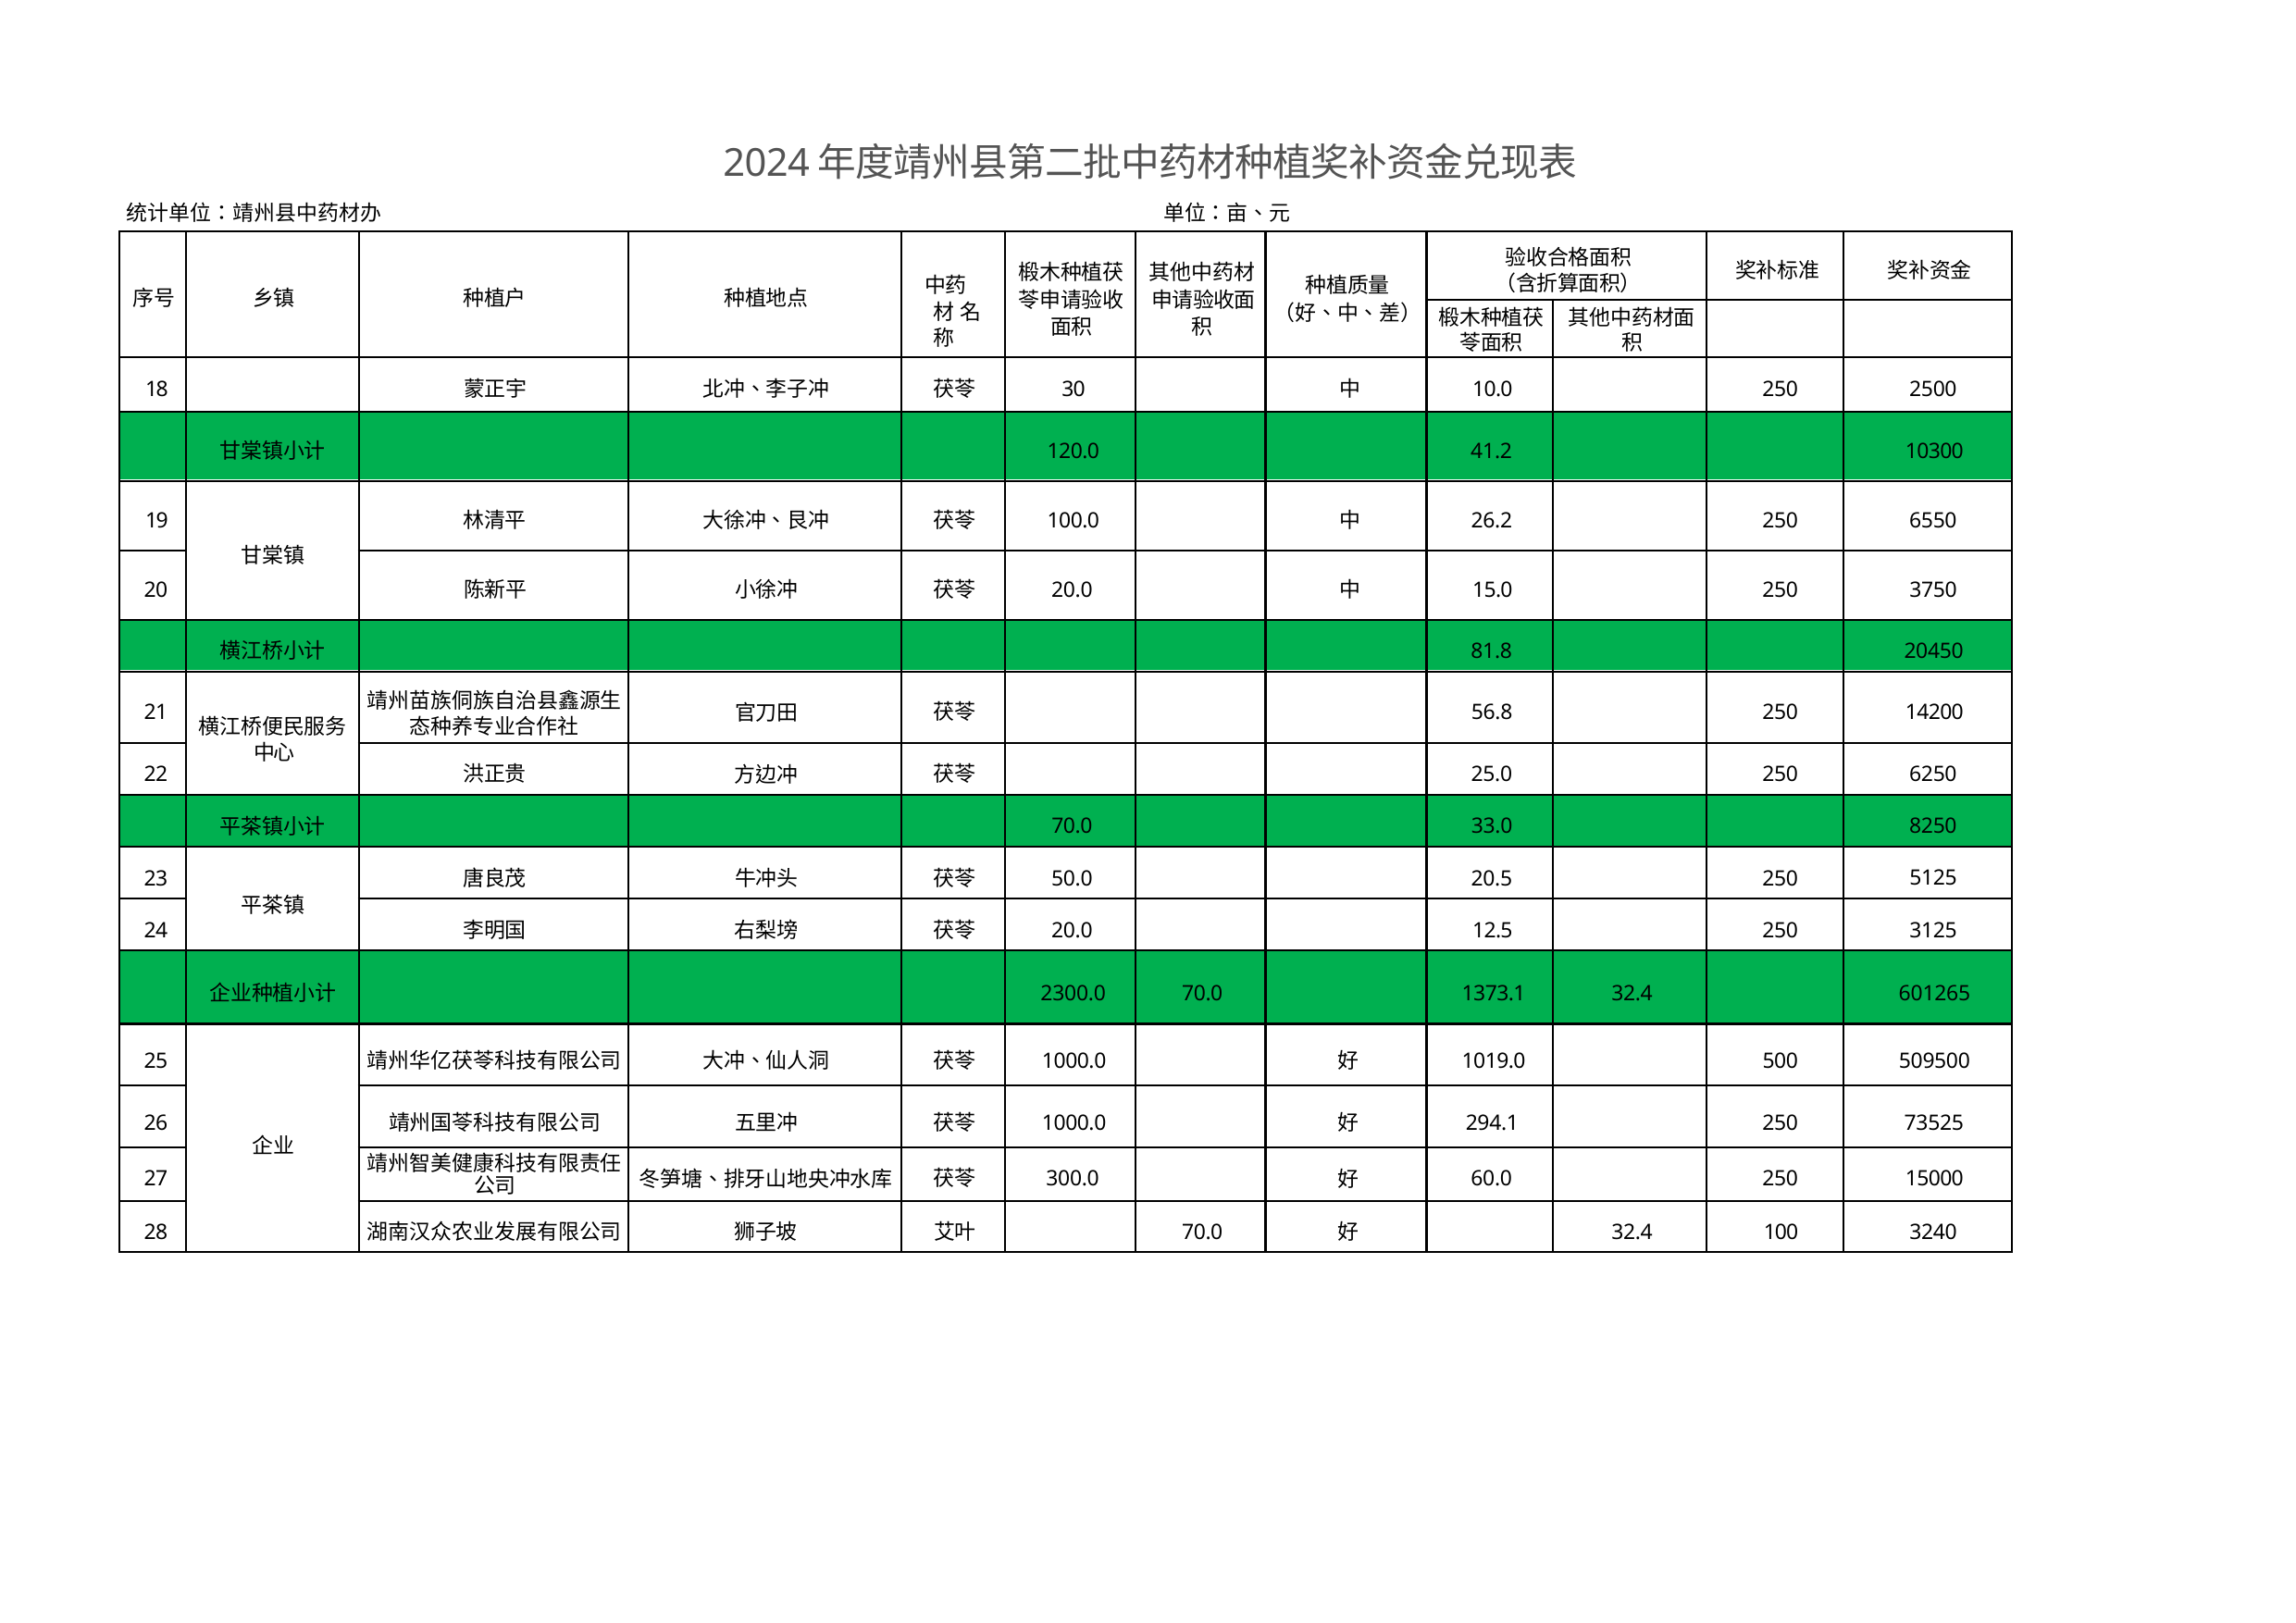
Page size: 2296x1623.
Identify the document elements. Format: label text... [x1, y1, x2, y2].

table_cell [1136, 1148, 1264, 1200]
table_cell 横江桥小计 [187, 621, 358, 670]
table_cell 250 [1707, 358, 1843, 410]
table_cell [1136, 621, 1264, 670]
table_cell 牛冲头 [629, 848, 900, 898]
table_cell 10300 [1844, 413, 2011, 479]
table_cell 25.0 [1428, 744, 1552, 794]
table_cell 70.0 [1006, 796, 1135, 846]
table_cell 33.0 [1428, 796, 1552, 846]
table_cell [1554, 1148, 1706, 1200]
table_cell 靖州国苓科技有限公司 [360, 1086, 627, 1146]
table_header 奖补资金 [1844, 232, 2011, 299]
table_header 验收合格面积 （含折算面积） [1428, 232, 1706, 299]
table_cell [902, 951, 1004, 1022]
table_cell [360, 621, 627, 670]
table_cell 26 [120, 1086, 185, 1146]
table_cell 企业 [187, 1025, 358, 1251]
table_cell [1554, 796, 1706, 846]
table_cell [1554, 482, 1706, 549]
table_cell 湖南汉众农业发展有限公司 [360, 1202, 627, 1251]
table_cell [1136, 899, 1264, 949]
table_cell 250 [1707, 1148, 1843, 1200]
table_cell 洪正贵 [360, 744, 627, 794]
table_cell 好 [1267, 1086, 1425, 1146]
table_cell 五里冲 [629, 1086, 900, 1146]
table_cell 300.0 [1006, 1148, 1135, 1200]
table_cell 20450 [1844, 621, 2011, 670]
table_cell 茯苓 [902, 482, 1004, 549]
table_cell [1554, 899, 1706, 949]
table_header 种植质量 （好、中、差） [1267, 232, 1425, 356]
table_cell [1554, 848, 1706, 898]
table_cell 官刀田 [629, 673, 900, 742]
table_cell [629, 796, 900, 846]
table_cell 中 [1267, 551, 1425, 618]
table_cell [360, 951, 627, 1022]
table_cell 靖州苗族侗族自治县鑫源生 态种养专业合作社 [360, 673, 627, 742]
table_cell 70.0 [1136, 1202, 1264, 1251]
table_cell 大徐冲、艮冲 [629, 482, 900, 549]
table_cell 100.0 [1006, 482, 1135, 549]
table_cell [1136, 551, 1264, 618]
table_cell 企业种植小计 [187, 951, 358, 1022]
table_cell 32.4 [1554, 951, 1706, 1022]
table_cell 56.8 [1428, 673, 1552, 742]
table_cell 81.8 [1428, 621, 1552, 670]
table_cell 250 [1707, 551, 1843, 618]
table_cell 靖州华亿茯苓科技有限公司 [360, 1025, 627, 1084]
table_cell [1136, 413, 1264, 479]
table_cell [1136, 796, 1264, 846]
table_cell [902, 796, 1004, 846]
table_cell 李明国 [360, 899, 627, 949]
table_cell 平茶镇小计 [187, 796, 358, 846]
table_cell [1267, 796, 1425, 846]
table_cell [1267, 744, 1425, 794]
table_cell 60.0 [1428, 1148, 1552, 1200]
table_cell [629, 413, 900, 479]
table_header 中药材 名称 [902, 232, 1004, 356]
table_cell 41.2 [1428, 413, 1552, 479]
table_cell 甘棠镇 [187, 482, 358, 618]
table_cell 甘棠镇小计 [187, 413, 358, 479]
table_cell 32.4 [1554, 1202, 1706, 1251]
table_cell [629, 951, 900, 1022]
table_header 乡镇 [187, 232, 358, 356]
text 2024年度靖州县第二批中药材种植奖补资金兑现表 [723, 142, 2174, 181]
table_cell 好 [1267, 1148, 1425, 1200]
table_cell 右梨塝 [629, 899, 900, 949]
table_cell 平茶镇 [187, 848, 358, 949]
table_cell [1267, 413, 1425, 479]
table_cell 椴木种植茯 苓面积 [1428, 301, 1552, 356]
table_cell 20 [120, 551, 185, 618]
table_cell [1267, 951, 1425, 1022]
table_cell 2500 [1844, 358, 2011, 410]
table_cell [1554, 358, 1706, 410]
table_cell [1006, 621, 1135, 670]
table_cell 3125 [1844, 899, 2011, 949]
table_cell [120, 796, 185, 846]
table_cell 70.0 [1136, 951, 1264, 1022]
table_cell 20.5 [1428, 848, 1552, 898]
table_cell 茯苓 [902, 673, 1004, 742]
table_cell 24 [120, 899, 185, 949]
table_cell 250 [1707, 673, 1843, 742]
table_cell 好 [1267, 1025, 1425, 1084]
table_cell [1136, 358, 1264, 410]
table_cell 1000.0 [1006, 1086, 1135, 1146]
table_cell 茯苓 [902, 744, 1004, 794]
table_cell 林清平 [360, 482, 627, 549]
table_header 种植户 [360, 232, 627, 356]
table_cell 茯苓 [902, 848, 1004, 898]
table_cell 27 [120, 1148, 185, 1200]
table_cell 茯苓 [902, 899, 1004, 949]
table_cell [1006, 673, 1135, 742]
table_cell [1707, 796, 1843, 846]
table_cell 21 [120, 673, 185, 742]
table_cell 20.0 [1006, 899, 1135, 949]
table_cell 509500 [1844, 1025, 2011, 1084]
table_cell 唐良茂 [360, 848, 627, 898]
table_cell 茯苓 [902, 358, 1004, 410]
table_cell [1267, 899, 1425, 949]
table_cell [629, 621, 900, 670]
table_cell [1267, 621, 1425, 670]
table_cell 小徐冲 [629, 551, 900, 618]
table_cell [1428, 1202, 1552, 1251]
table_cell 茯苓 [902, 1148, 1004, 1200]
table_header 椴木种植茯 苓申请验收 面积 [1006, 232, 1135, 356]
table_cell [1844, 301, 2011, 356]
table_cell 大冲、仙人洞 [629, 1025, 900, 1084]
table_cell 250 [1707, 848, 1843, 898]
table_cell 18 [120, 358, 185, 410]
table_cell [1136, 744, 1264, 794]
table_cell 6250 [1844, 744, 2011, 794]
table_cell [1554, 621, 1706, 670]
table_cell [1554, 744, 1706, 794]
table_header 奖补标准 [1707, 232, 1843, 299]
table_cell 1000.0 [1006, 1025, 1135, 1084]
table_cell [120, 621, 185, 670]
table_cell 30 [1006, 358, 1135, 410]
table_cell 120.0 [1006, 413, 1135, 479]
table_cell [120, 413, 185, 479]
table_cell 50.0 [1006, 848, 1135, 898]
table_cell 2300.0 [1006, 951, 1135, 1022]
table_cell 14200 [1844, 673, 2011, 742]
table_cell [120, 951, 185, 1022]
table_cell 北冲、李子冲 [629, 358, 900, 410]
table_cell 250 [1707, 899, 1843, 949]
table_cell [1136, 673, 1264, 742]
table_cell [1707, 621, 1843, 670]
text 统计单位：靖州县中药材办 单位：亩、元 [126, 200, 2174, 226]
table_cell 中 [1267, 358, 1425, 410]
table_cell [1554, 1025, 1706, 1084]
table_cell 10.0 [1428, 358, 1552, 410]
table_cell 294.1 [1428, 1086, 1552, 1146]
table_cell 500 [1707, 1025, 1843, 1084]
table_cell [902, 413, 1004, 479]
table_cell 23 [120, 848, 185, 898]
table_cell 28 [120, 1202, 185, 1251]
table_cell 5125 [1844, 848, 2011, 898]
table_cell 15.0 [1428, 551, 1552, 618]
table_cell 好 [1267, 1202, 1425, 1251]
table_cell 22 [120, 744, 185, 794]
table_cell [1707, 301, 1843, 356]
table_cell 8250 [1844, 796, 2011, 846]
table_cell [1136, 482, 1264, 549]
table_header 序号 [120, 232, 185, 356]
table_cell 狮子坡 [629, 1202, 900, 1251]
table_cell [1267, 848, 1425, 898]
table_cell [1707, 413, 1843, 479]
table_cell [1554, 1086, 1706, 1146]
table_cell 靖州智美健康科技有限责任 公司 [360, 1148, 627, 1200]
table_cell 250 [1707, 482, 1843, 549]
table_cell [1136, 848, 1264, 898]
table_cell 73525 [1844, 1086, 2011, 1146]
table_cell 茯苓 [902, 1025, 1004, 1084]
table_cell 25 [120, 1025, 185, 1084]
table_cell 中 [1267, 482, 1425, 549]
table_cell 茯苓 [902, 1086, 1004, 1146]
table_cell 26.2 [1428, 482, 1552, 549]
table_cell [1006, 1202, 1135, 1251]
table_header 其他中药材 申请验收面 积 [1136, 232, 1264, 356]
table_cell 艾叶 [902, 1202, 1004, 1251]
table_cell [1707, 951, 1843, 1022]
table_cell 100 [1707, 1202, 1843, 1251]
table_cell [1006, 744, 1135, 794]
table_cell [187, 358, 358, 410]
table_cell 601265 [1844, 951, 2011, 1022]
table_cell 20.0 [1006, 551, 1135, 618]
table_cell 茯苓 [902, 551, 1004, 618]
table_cell 陈新平 [360, 551, 627, 618]
table_cell 蒙正宇 [360, 358, 627, 410]
table_cell [1554, 673, 1706, 742]
table_cell 其他中药材面 积 [1554, 301, 1706, 356]
table_cell [1267, 673, 1425, 742]
table_cell 冬笋塘、排牙山地央冲水库 [629, 1148, 900, 1200]
table_cell 3240 [1844, 1202, 2011, 1251]
table_cell [1136, 1025, 1264, 1084]
table_cell [1554, 551, 1706, 618]
table_cell 3750 [1844, 551, 2011, 618]
table_cell 横江桥便民服务 中心 [187, 673, 358, 794]
table_cell 1019.0 [1428, 1025, 1552, 1084]
table_cell 19 [120, 482, 185, 549]
table_cell [1136, 1086, 1264, 1146]
table_cell [1554, 413, 1706, 479]
table_cell 12.5 [1428, 899, 1552, 949]
table_cell [360, 796, 627, 846]
table_cell [902, 621, 1004, 670]
table_cell 15000 [1844, 1148, 2011, 1200]
table_cell 6550 [1844, 482, 2011, 549]
table_header 种植地点 [629, 232, 900, 356]
table_cell [360, 413, 627, 479]
table_cell 250 [1707, 1086, 1843, 1146]
table_cell 250 [1707, 744, 1843, 794]
table_cell 方边冲 [629, 744, 900, 794]
table_cell 1373.1 [1428, 951, 1552, 1022]
